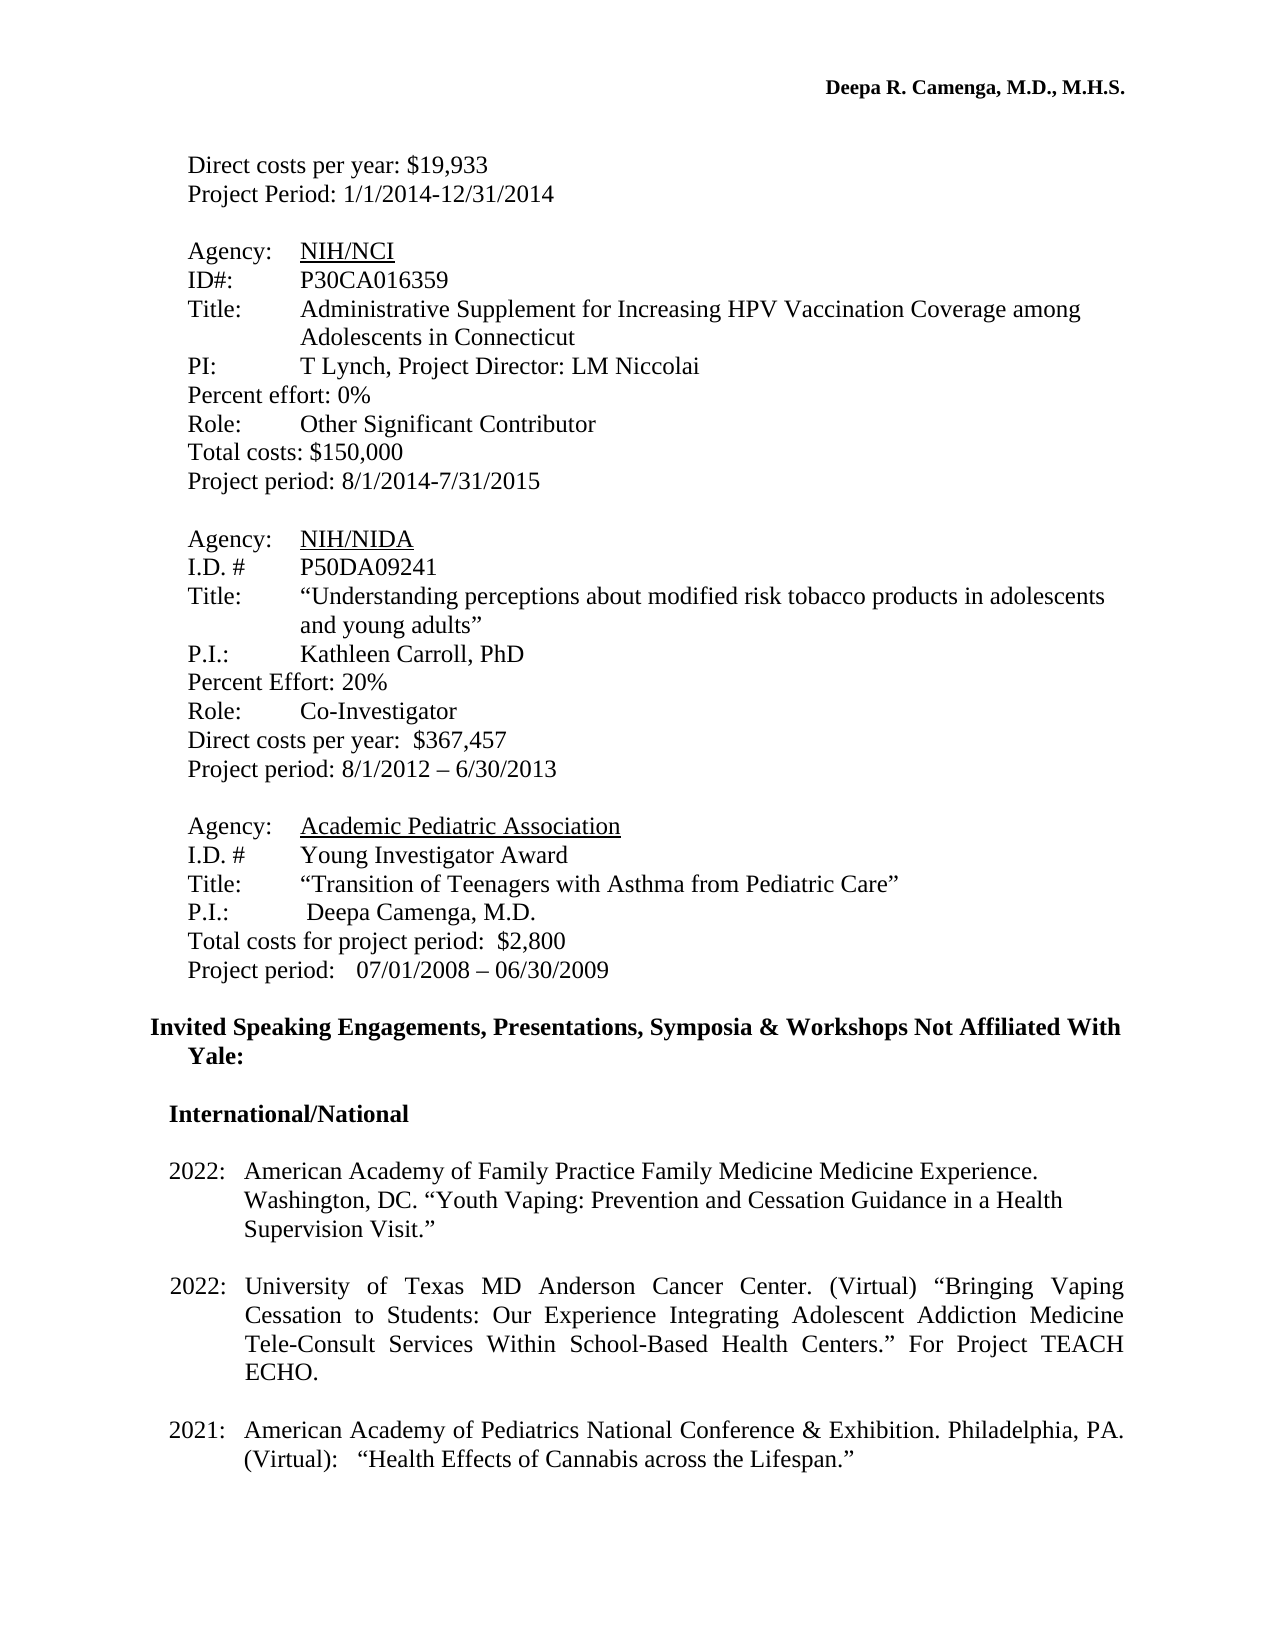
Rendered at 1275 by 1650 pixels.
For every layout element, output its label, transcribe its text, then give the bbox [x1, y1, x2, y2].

text Role: Co-Investigator [187, 696, 1125, 725]
text Agency: NIH/NIDA [187, 524, 1125, 552]
text PI: T Lynch, Project Director: LM Niccolai [187, 351, 1125, 380]
text International/National [150, 1099, 1125, 1127]
text Total costs: $150,000 [187, 437, 1125, 466]
text Agency: NIH/NCI [187, 236, 1125, 265]
text Project period: 07/01/2008 – 06/30/2009 [150, 955, 1125, 1012]
text P.I.: Kathleen Carroll, PhD [187, 639, 1125, 667]
text I.D. # P50DA09241 [187, 552, 1125, 581]
text Title: Administrative Supplement for Increasing HPV Vaccination Coverage among Adolescents in Connecticut [187, 294, 1125, 351]
text Project period: 8/1/2012 – 6/30/2013 [187, 754, 1125, 782]
text Percent effort: 0% [187, 380, 1125, 409]
text Role: Other Significant Contributor [187, 409, 1125, 437]
text Title: “Understanding perceptions about modified risk tobacco products in adolescents and young adults” [187, 581, 1125, 639]
text 2022: University of Texas MD Anderson Cancer Center. (Virtual) “Bringing Vaping Cessation to Students: Our Experience Integrating Adolescent Addiction Medicine Tele-Consult Services Within School-Based Health Centers.” For Project TEACH ECHO. [169, 1271, 1125, 1386]
text Invited Speaking Engagements, Presentations, Symposia & Workshops Not Affiliated With Yale: [150, 1012, 1125, 1070]
text Direct costs per year: $19,933 [187, 150, 1095, 179]
text 2022: American Academy of Family Practice Family Medicine Medicine Experience. Washington, DC. “Youth Vaping: Prevention and Cessation Guidance in a Health Supervision Visit.” [169, 1156, 1125, 1242]
text Project period: 8/1/2014-7/31/2015 [187, 466, 1125, 495]
text Agency: Academic Pediatric Association I.D. # Young Investigator Award Title: “Transition of Teenagers with Asthma from Pediatric Care” P.I.: Deepa Camenga, M.D. Total costs for project period: $2,800 [187, 811, 1125, 955]
text ID#: P30CA016359 [187, 265, 1125, 294]
text Project Period: 1/1/2014-12/31/2014 [187, 179, 1095, 207]
text Percent Effort: 20% [187, 667, 1125, 696]
text Direct costs per year: $367,457 [187, 725, 1125, 754]
text 2021: American Academy of Pediatrics National Conference & Exhibition. Philadelphia, PA. (Virtual): “Health Effects of Cannabis across the Lifespan.” [169, 1415, 1125, 1472]
